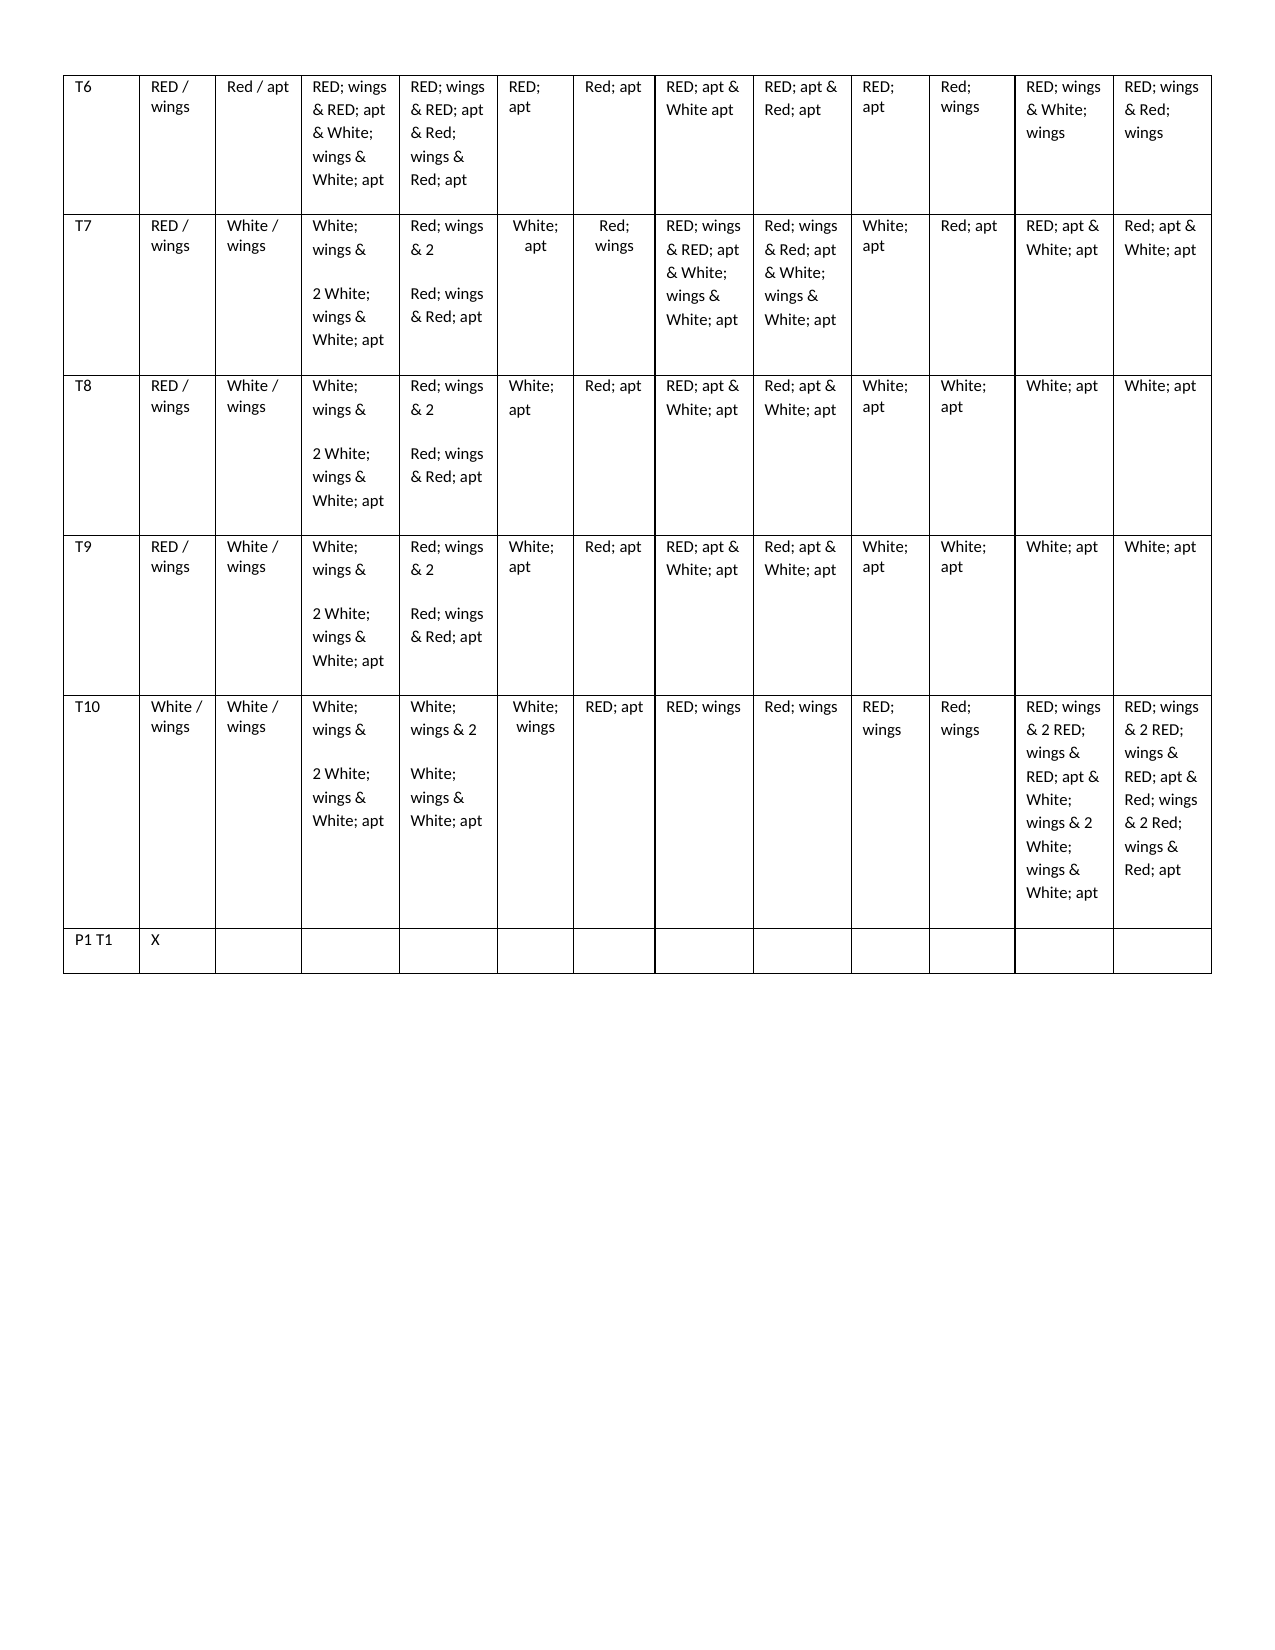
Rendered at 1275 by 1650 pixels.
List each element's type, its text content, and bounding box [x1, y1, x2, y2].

table_cell RED; wings & White; wings [1016, 76, 1113, 214]
table_cell [852, 929, 929, 973]
table_cell White / wings [216, 215, 301, 374]
table_cell White; apt [1016, 536, 1113, 695]
table_cell White; apt [498, 215, 573, 374]
table_cell White / wings [140, 696, 215, 928]
table_cell Red / apt [216, 76, 301, 214]
table_cell White; wings & 2 White; wings & White; apt [302, 536, 399, 695]
table_cell RED; apt & White; apt [1016, 215, 1113, 374]
table_cell White; apt [1114, 536, 1211, 695]
table_cell RED / wings [140, 76, 215, 214]
table_cell RED; apt & White; apt [656, 376, 753, 535]
table_cell RED; apt & Red; apt [754, 76, 851, 214]
table_cell RED; wings & RED; apt & White; wings & White; apt [656, 215, 753, 374]
table_cell Red; apt & White; apt [754, 536, 851, 695]
table_cell White / wings [216, 696, 301, 928]
table_cell [1016, 929, 1113, 973]
table_cell [574, 929, 654, 973]
table_cell T6 [64, 76, 139, 214]
table_cell Red; apt & White; apt [754, 376, 851, 535]
table_cell RED / wings [140, 536, 215, 695]
table_cell RED; apt [498, 76, 573, 214]
table_cell T7 [64, 215, 139, 374]
table_cell [498, 929, 573, 973]
table_cell Red; wings & 2 Red; wings & Red; apt [400, 536, 497, 695]
table_cell RED; apt [852, 76, 929, 214]
table_cell White; apt [930, 376, 1014, 535]
table_cell Red; apt [930, 215, 1014, 374]
table_cell RED; wings [656, 696, 753, 928]
table_cell RED; wings & Red; wings [1114, 76, 1211, 214]
table_cell Red; wings [930, 76, 1014, 214]
table_cell [754, 929, 851, 973]
table_cell [1114, 929, 1211, 973]
table_cell RED; apt & White apt [656, 76, 753, 214]
table_cell RED; apt [574, 696, 654, 928]
table_cell White; apt [498, 376, 573, 535]
table_cell T8 [64, 376, 139, 535]
table_cell White; apt [1114, 376, 1211, 535]
table_cell White; wings & 2 White; wings & White; apt [400, 696, 497, 928]
table_cell RED; apt & White; apt [656, 536, 753, 695]
table_cell Red; apt & White; apt [1114, 215, 1211, 374]
table_cell [400, 929, 497, 973]
table_cell White / wings [216, 536, 301, 695]
table_cell Red; apt [574, 76, 654, 214]
table_cell White; apt [852, 376, 929, 535]
table_cell T9 [64, 536, 139, 695]
table_cell White; apt [1016, 376, 1113, 535]
table_cell White / wings [216, 376, 301, 535]
table_cell Red; apt [574, 536, 654, 695]
table_cell RED; wings & RED; apt & Red; wings & Red; apt [400, 76, 497, 214]
table_cell White; wings & 2 White; wings & White; apt [302, 215, 399, 374]
table_cell White; wings & 2 White; wings & White; apt [302, 696, 399, 928]
table_cell White; wings [498, 696, 573, 928]
table_cell [656, 929, 753, 973]
table_cell [216, 929, 301, 973]
table_cell White; wings & 2 White; wings & White; apt [302, 376, 399, 535]
table_cell [930, 929, 1014, 973]
table_cell RED; wings & 2 RED; wings & RED; apt & Red; wings & 2 Red; wings & Red; apt [1114, 696, 1211, 928]
table_cell P1 T1 [64, 929, 139, 973]
table_cell Red; wings [754, 696, 851, 928]
table_cell White; apt [852, 215, 929, 374]
table_cell Red; wings [930, 696, 1014, 928]
table_cell White; apt [930, 536, 1014, 695]
table_cell RED; wings & RED; apt & White; wings & White; apt [302, 76, 399, 214]
table_cell Red; wings & Red; apt & White; wings & White; apt [754, 215, 851, 374]
table_cell [302, 929, 399, 973]
table_cell RED / wings [140, 215, 215, 374]
table_cell Red; wings & 2 Red; wings & Red; apt [400, 376, 497, 535]
table_cell RED; wings & 2 RED; wings & RED; apt & White; wings & 2 White; wings & White; apt [1016, 696, 1113, 928]
table_cell X [140, 929, 215, 973]
table_cell White; apt [852, 536, 929, 695]
table_cell Red; apt [574, 376, 654, 535]
table_cell Red; wings [574, 215, 654, 374]
table_cell Red; wings & 2 Red; wings & Red; apt [400, 215, 497, 374]
table_cell RED; wings [852, 696, 929, 928]
table_cell RED / wings [140, 376, 215, 535]
table_cell White; apt [498, 536, 573, 695]
table_cell T10 [64, 696, 139, 928]
